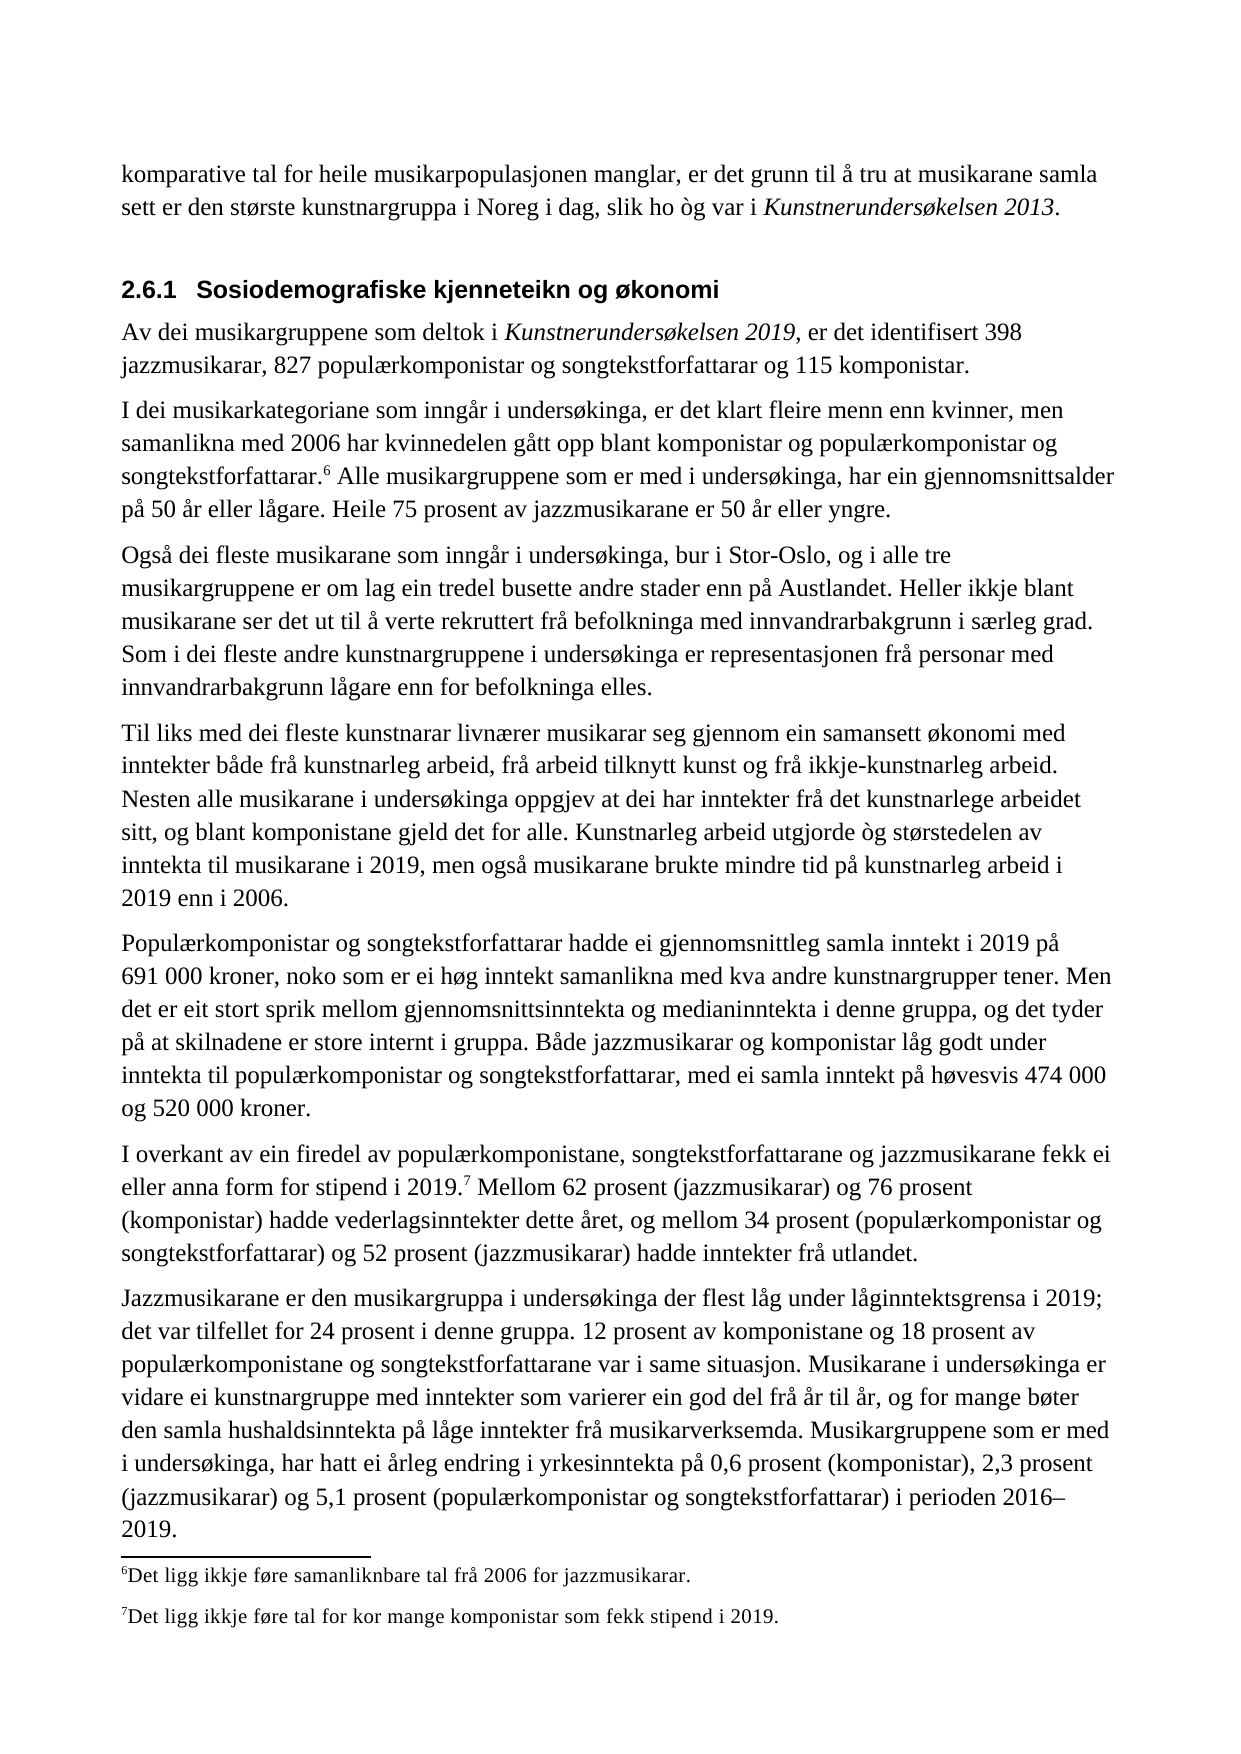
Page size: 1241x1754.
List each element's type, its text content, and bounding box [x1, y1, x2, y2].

text Populærkomponistar og songtekstforfattarar hadde ei gjennomsnittleg samla inntekt i 2019 på 691 000 kroner, noko som er ei høg inntekt samanlikna med kva andre kunstnargrupper tener. Men det er eit stort sprik mellom gjennomsnittsinntekta og medianinntekta i denne gruppa, og det tyder på at skilnadene er store internt i gruppa. Både jazzmusikarar og komponistar låg godt under inntekta til populærkomponistar og songtekstforfattarar, med ei samla inntekt på høvesvis 474 000 og 520 000 kroner. [121, 928, 1119, 1122]
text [121, 159, 1119, 221]
text Også dei fleste musikarane som inngår i undersøkinga, bur i Stor-Oslo, og i alle tre musikargruppene er om lag ein tredel busette andre stader enn på Austlandet. Heller ikkje blant musikarane ser det ut til å verte rekruttert frå befolkninga med innvandrarbakgrunn i særleg grad. Som i dei fleste andre kunstnargruppene i undersøkinga er representasjonen frå personar med innvandrarbakgrunn lågare enn for befolkninga elles. [121, 540, 1119, 701]
text Av dei musikargruppene som deltok i Kunstnerundersøkelsen 2019, er det identifisert 398 jazzmusikarar, 827 populærkomponistar og songtekstforfattarar og 115 komponistar. [121, 317, 1119, 379]
text I overkant av ein firedel av populærkomponistane, songtekstforfattarane og jazzmusikarane fekk ei eller anna form for stipend i 2019. Mellom 62 prosent (jazzmusikarar) og 76 prosent (komponistar) hadde vederlagsinntekter dette året, og mellom 34 prosent (populærkomponistar og songtekstforfattarar) og 52 prosent (jazzmusikarar) hadde inntekter frå utlandet. [121, 1139, 1119, 1267]
text I dei musikarkategoriane som inngår i undersøkinga, er det klart fleire menn enn kvinner, men samanlikna med 2006 har kvinnedelen gått opp blant komponistar og populærkomponistar og songtekstforfattarar. Alle musikargruppene som er med i undersøkinga, har ein gjennomsnittsalder på 50 år eller lågare. Heile 75 prosent av jazzmusikarane er 50 år eller yngre. [121, 395, 1119, 523]
text Til liks med dei fleste kunstnarar livnærer musikarar seg gjennom ein samansett økonomi med inntekter både frå kunstnarleg arbeid, frå arbeid tilknytt kunst og frå ikkje-kunstnarleg arbeid. Nesten alle musikarane i undersøkinga oppgjev at dei har inntekter frå det kunstnarlege arbeidet sitt, og blant komponistane gjeld det for alle. Kunstnarleg arbeid utgjorde òg størstedelen av inntekta til musikarane i 2019, men også musikarane brukte mindre tid på kunstnarleg arbeid i 2019 enn i 2006. [121, 718, 1119, 911]
text Jazzmusikarane er den musikargruppa i undersøkinga der flest låg under låginntektsgrensa i 2019; det var tilfellet for 24 prosent i denne gruppa. 12 prosent av komponistane og 18 prosent av populærkomponistane og songtekstforfattarane var i same situasjon. Musikarane i undersøkinga er vidare ei kunstnargruppe med inntekter som varierer ein god del frå år til år, og for mange bøter den samla hushaldsinntekta på låge inntekter frå musikarverksemda. Musikargruppene som er med i undersøkinga, har hatt ei årleg endring i yrkesinntekta på 0,6 prosent (komponistar), 2,3 prosent (jazzmusikarar) og 5,1 prosent (populærkomponistar og songtekstforfattarar) i perioden 2016–2019. [121, 1283, 1119, 1543]
subtitle Sosiodemografiske kjenneteikn og økonomi [121, 276, 1119, 304]
